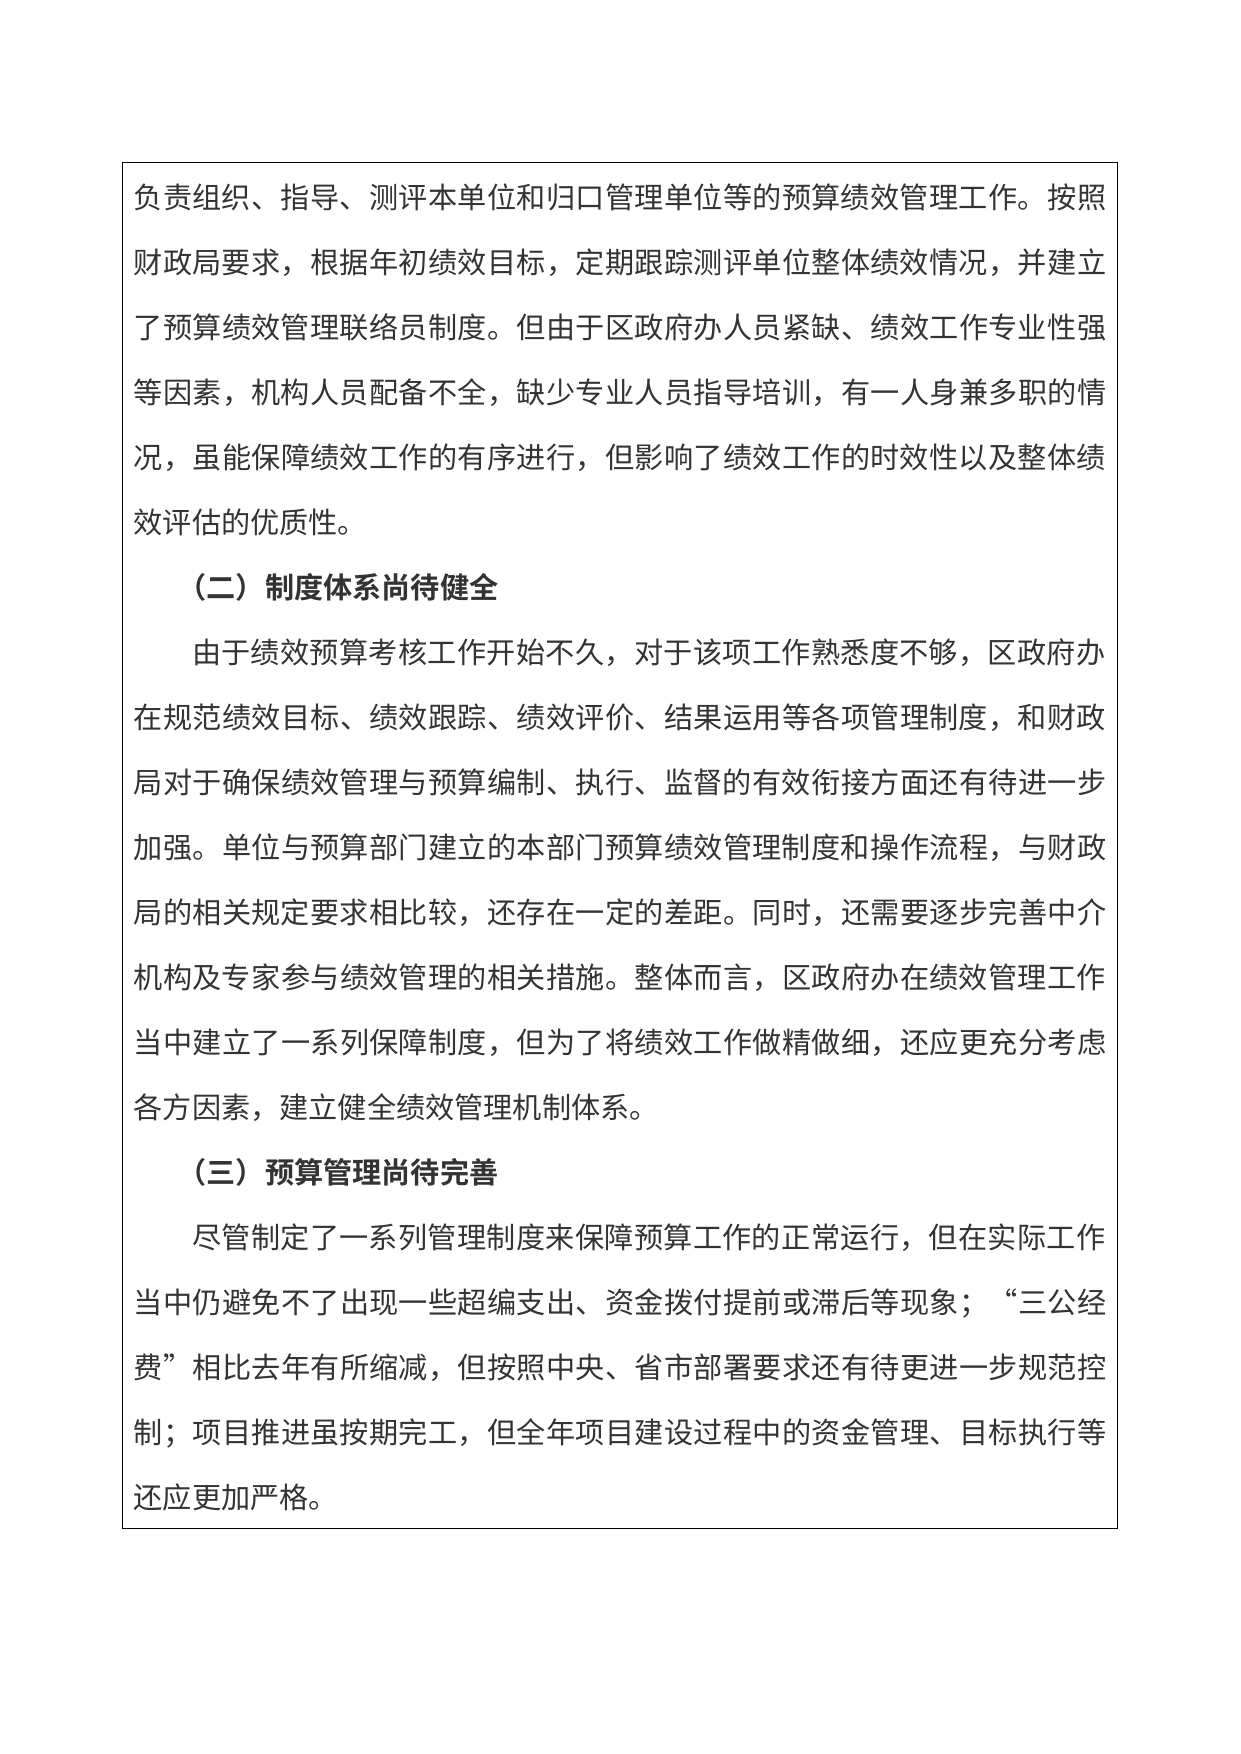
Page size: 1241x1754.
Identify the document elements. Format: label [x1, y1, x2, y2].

table_header [123, 163, 1117, 1528]
